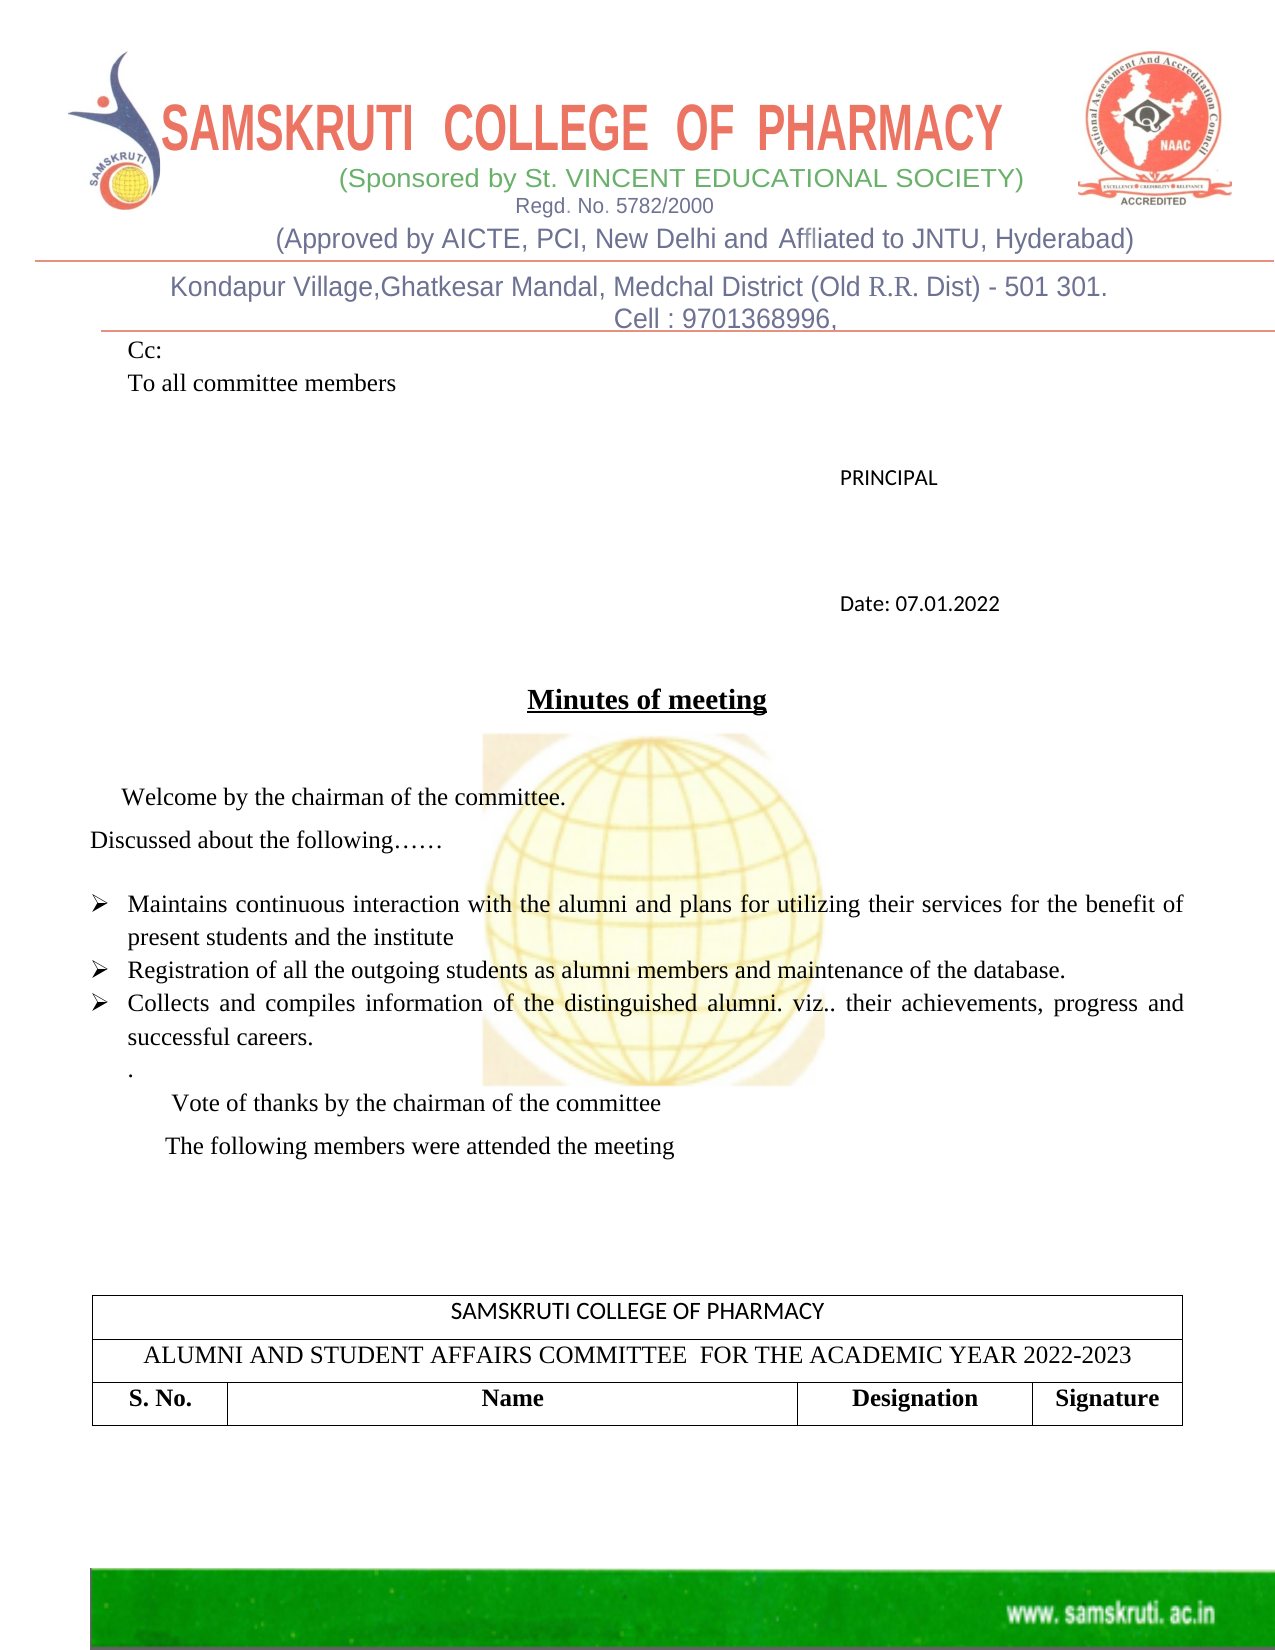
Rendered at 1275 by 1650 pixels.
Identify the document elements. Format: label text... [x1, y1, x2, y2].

picture [68, 51, 161, 210]
list To all committee members [127, 368, 1185, 396]
picture [90, 1568, 1275, 1650]
list Cc: [127, 335, 1185, 363]
text PRINCIPAL [765, 463, 1185, 492]
table_cell S. No. [93, 1383, 227, 1425]
list Vote of thanks by the chairman of the committee [165, 1088, 1185, 1116]
table_cell Designation [798, 1383, 1032, 1425]
list The following members were attended the meeting [165, 1131, 1185, 1159]
list Collects and compiles information of the distinguished alumni. viz.. their achievements, progress and successful careers. [90, 988, 1185, 1050]
table_cell Signature [1033, 1383, 1182, 1425]
text Date: 07.01.2022 [765, 589, 1185, 617]
table_cell Name [228, 1383, 797, 1425]
table_header SAMSKRUTI COLLEGE OF PHARMACY [93, 1296, 1182, 1339]
picture [1078, 51, 1232, 206]
picture [11, 426, 1264, 1409]
text Welcome by the chairman of the committee. [90, 782, 1185, 811]
text Discussed about the following…… [90, 826, 1185, 854]
text Minutes of meeting [109, 682, 1185, 715]
list . [127, 1054, 1185, 1083]
list Registration of all the outgoing students as alumni members and maintenance of the database. [90, 956, 1185, 984]
list Maintains continuous interaction with the alumni and plans for utilizing their services for the benefit of present students and the institute [90, 889, 1185, 951]
table_cell ALUMNI AND STUDENT AFFAIRS COMMITTEE FOR THE ACADEMIC YEAR 2022-2023 [93, 1340, 1182, 1382]
